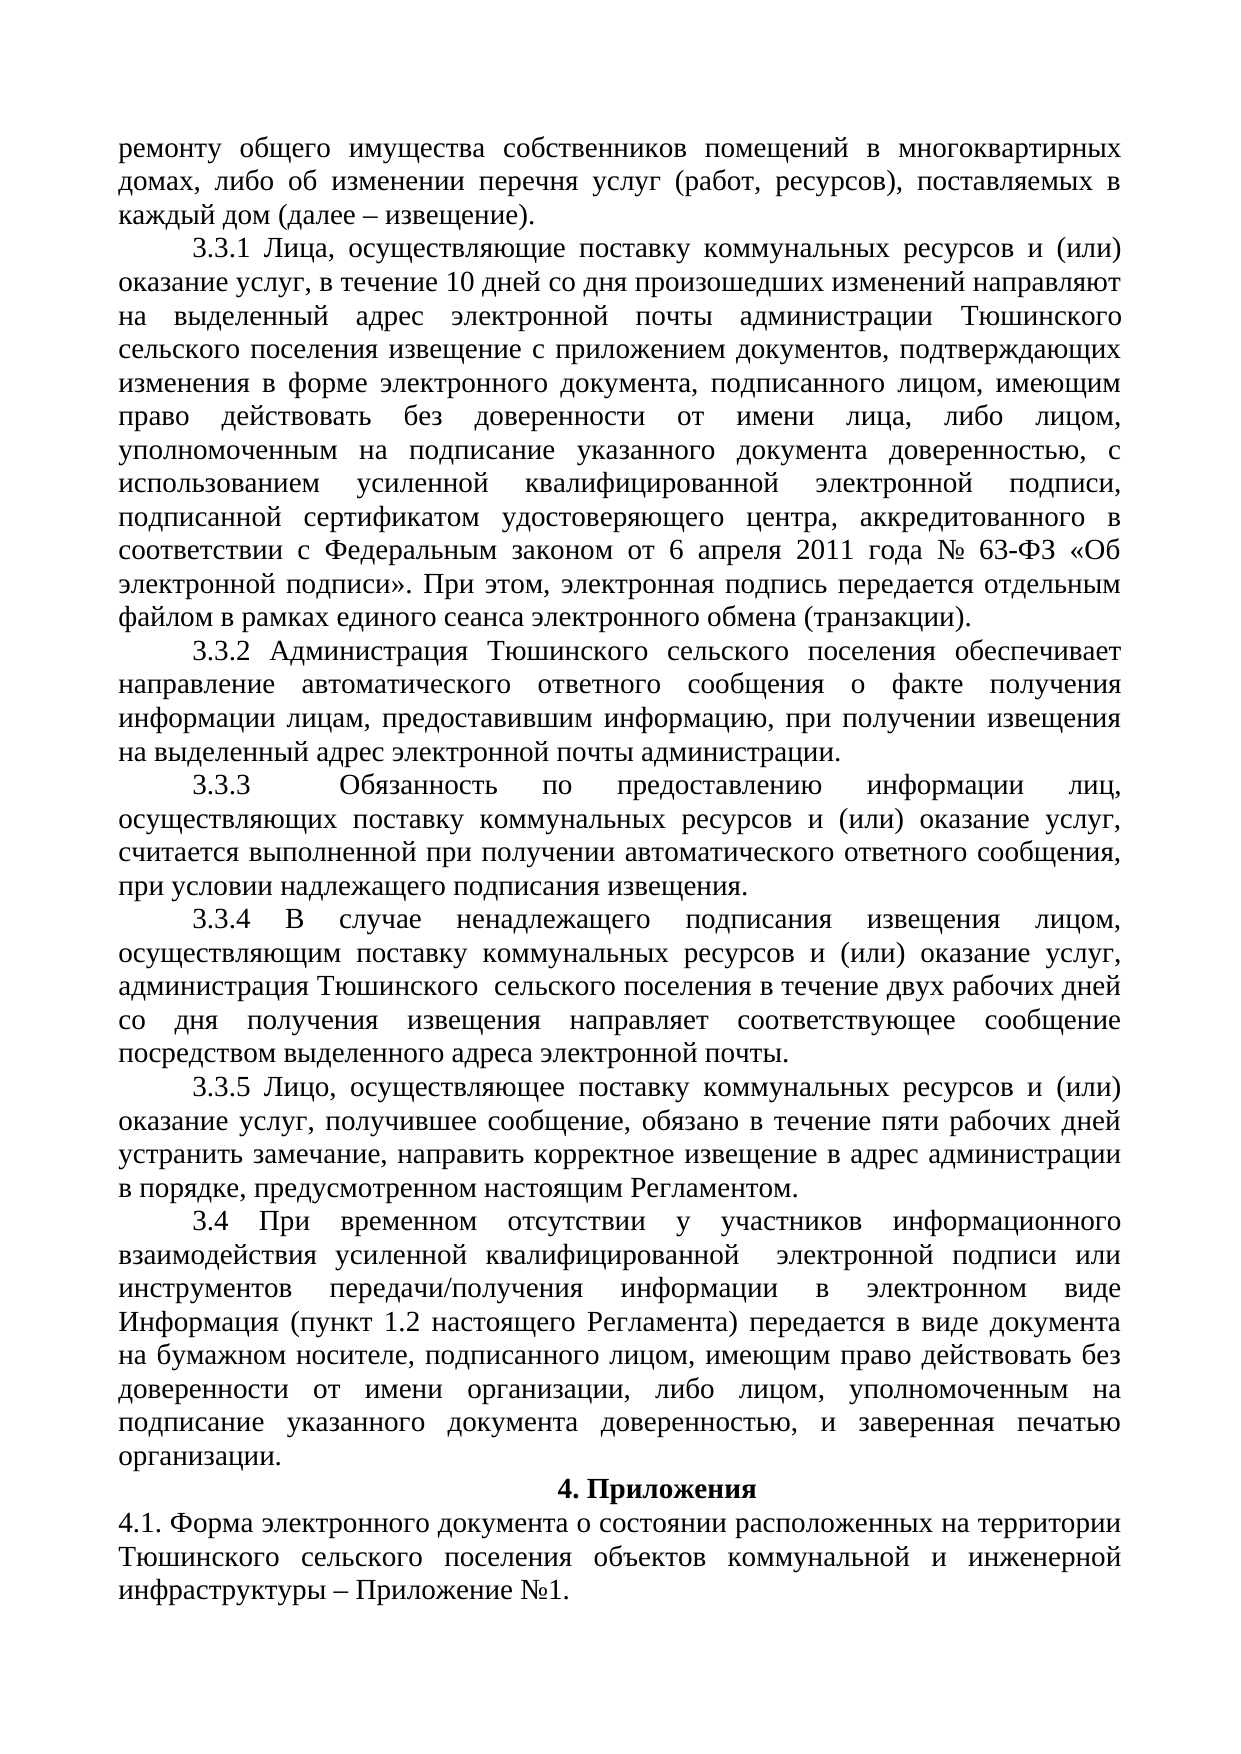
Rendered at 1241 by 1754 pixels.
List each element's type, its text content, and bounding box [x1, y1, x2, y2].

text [118, 130, 1122, 231]
text 3.3.2 Администрация Тюшинского сельского поселения обеспечивает направление автоматического ответного сообщения о факте получения информации лицам, предоставившим информацию, при получении извещения на выделенный адрес электронной почты администрации. [118, 633, 1122, 767]
text 3.3.1 Лица, осуществляющие поставку коммунальных ресурсов и (или) оказание услуг, в течение 10 дней со дня произошедших изменений направляют на выделенный адрес электронной почты администрации Тюшинского сельского поселения извещение с приложением документов, подтверждающих изменения в форме электронного документа, подписанного лицом, имеющим право действовать без доверенности от имени лица, либо лицом, уполномоченным на подписание указанного документа доверенностью, с использованием усиленной квалифицированной электронной подписи, подписанной сертификатом удостоверяющего центра, аккредитованного в соответствии с Федеральным законом от 6 апреля 2011 года № 63-ФЗ «Об электронной подписи». При этом, электронная подпись передается отдельным файлом в рамках единого сеанса электронного обмена (транзакции). [118, 231, 1122, 633]
text 3.4 При временном отсутствии у участников информационного взаимодействия усиленной квалифицированной электронной подписи или инструментов передачи/получения информации в электронном виде Информация (пункт 1.2 настоящего Регламента) передается в виде документа на бумажном носителе, подписанного лицом, имеющим право действовать без доверенности от имени организации, либо лицом, уполномоченным на подписание указанного документа доверенностью, и заверенная печатью организации. [118, 1203, 1122, 1472]
text 4. Приложения [118, 1472, 1122, 1505]
text 4.1. Форма электронного документа о состоянии расположенных на территории Тюшинского сельского поселения объектов коммунальной и инженерной инфраструктуры – Приложение №1. [118, 1505, 1122, 1606]
text 3.3.4 В случае ненадлежащего подписания извещения лицом, осуществляющим поставку коммунальных ресурсов и (или) оказание услуг, администрация Тюшинского сельского поселения в течение двух рабочих дней со дня получения извещения направляет соответствующее сообщение посредством выделенного адреса электронной почты. [118, 901, 1122, 1069]
text 3.3.5 Лицо, осуществляющее поставку коммунальных ресурсов и (или) оказание услуг, получившее сообщение, обязано в течение пяти рабочих дней устранить замечание, направить корректное извещение в адрес администрации в порядке, предусмотренном настоящим Регламентом. [118, 1069, 1122, 1203]
text 3.3.3 Обязанность по предоставлению информации лиц, осуществляющих поставку коммунальных ресурсов и (или) оказание услуг, считается выполненной при получении автоматического ответного сообщения, при условии надлежащего подписания извещения. [118, 767, 1122, 901]
